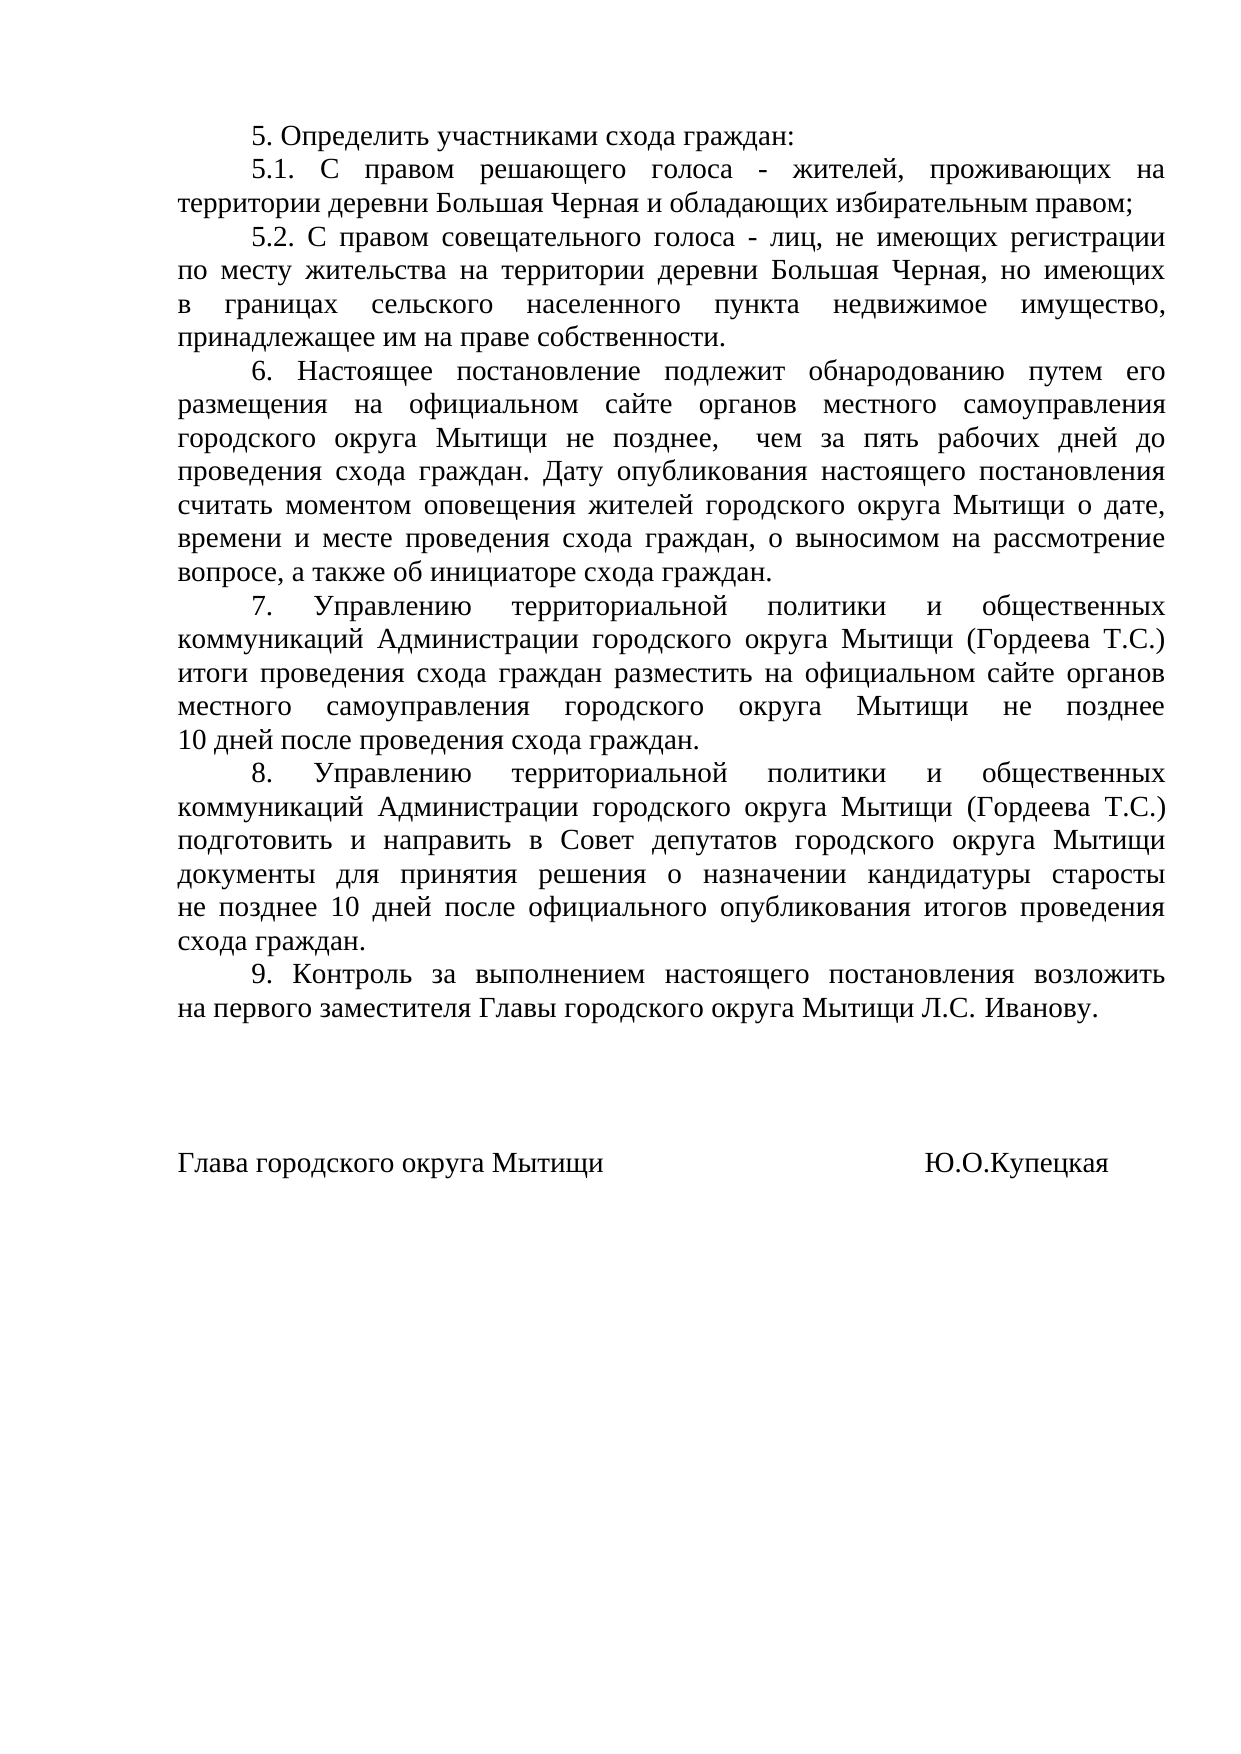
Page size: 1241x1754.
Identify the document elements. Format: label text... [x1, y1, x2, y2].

text 6. Настоящее постановление подлежит обнародованию путем его размещения на официальном сайте органов местного самоуправления городского округа Мытищи не позднее, чем за пять рабочих дней до проведения схода граждан. Дату опубликования настоящего постановления считать моментом оповещения жителей городского округа Мытищи о дате, времени и месте проведения схода граждан, о выносимом на рассмотрение вопросе, а также об инициаторе схода граждан. [177, 353, 1167, 588]
text 5.2. С правом совещательного голоса - лиц, не имеющих регистрации по месту жительства на территории деревни Большая Черная, но имеющих в границах сельского населенного пункта недвижимое имущество, принадлежащее им на праве собственности. [177, 219, 1167, 353]
text 5.1. С правом решающего голоса - жителей, проживающих на территории деревни Большая Черная и обладающих избирательным правом; [177, 152, 1167, 219]
text 7. Управлению территориальной политики и общественных коммуникаций Администрации городского округа Мытищи (Гордеева Т.С.) итоги проведения схода граждан разместить на официальном сайте органов местного самоуправления городского округа Мытищи не позднее 10 дней после проведения схода граждан. [177, 588, 1167, 755]
text 5. Определить участниками схода граждан: [177, 118, 1167, 152]
text Глава городского округа Мытищи Ю.О.Купецкая [177, 1145, 1167, 1179]
text 9. Контроль за выполнением настоящего постановления возложить на первого заместителя Главы городского округа Мытищи Л.С. Иванову. [177, 957, 1167, 1024]
text 8. Управлению территориальной политики и общественных коммуникаций Администрации городского округа Мытищи (Гордеева Т.С.) подготовить и направить в Совет депутатов городского округа Мытищи документы для принятия решения о назначении кандидатуры старосты не позднее 10 дней после официального опубликования итогов проведения схода граждан. [177, 755, 1167, 957]
